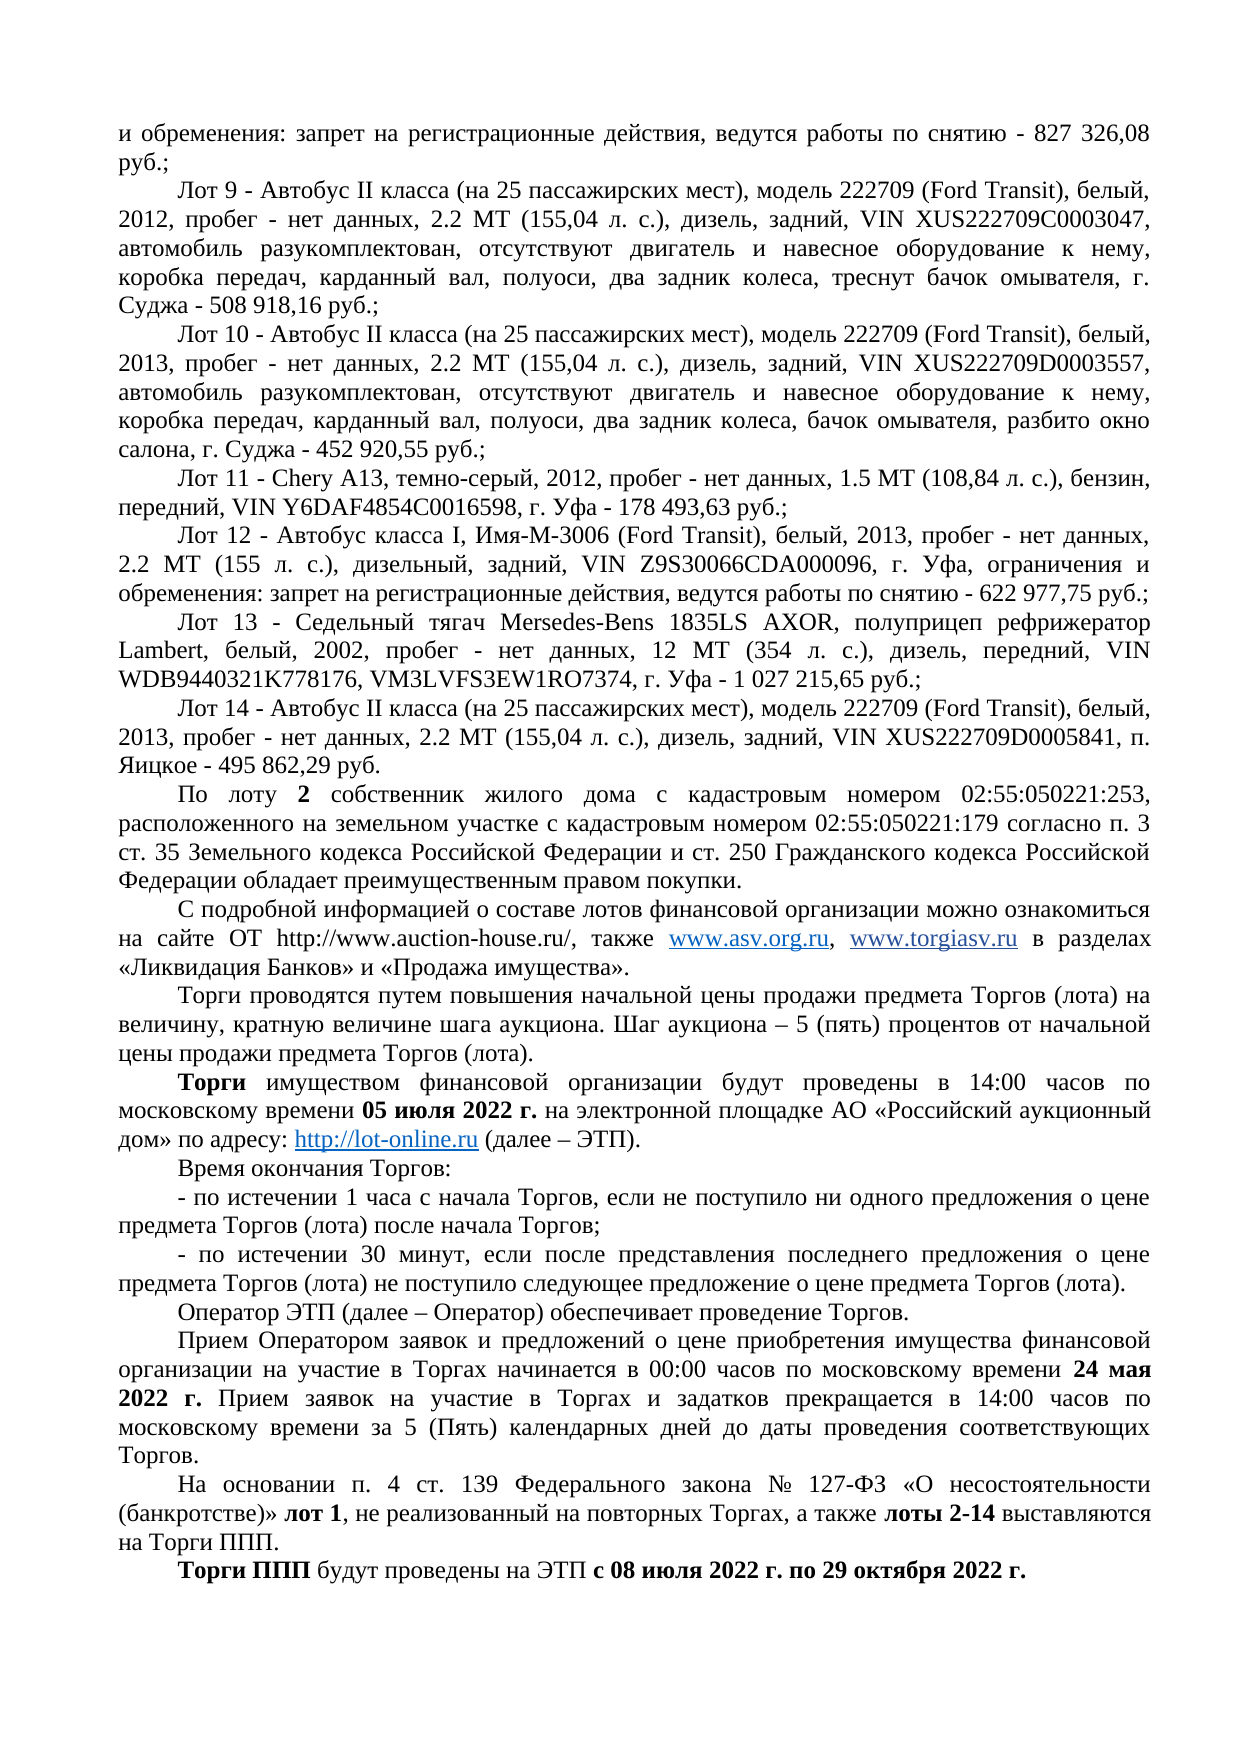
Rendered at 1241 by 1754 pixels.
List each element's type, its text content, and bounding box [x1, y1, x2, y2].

text Торги имуществом финансовой организации будут проведены в 14:00 часов по московскому времени 05 июля 2022 г. на электронной площадке АО «Российский аукционный дом» по адресу: http://lot-online.ru (далее – ЭТП). [118, 1067, 1151, 1153]
text - по истечении 1 часа с начала Торгов, если не поступило ни одного предложения о цене предмета Торгов (лота) после начала Торгов; [118, 1182, 1151, 1239]
text По лоту 2 собственник жилого дома с кадастровым номером 02:55:050221:253, расположенного на земельном участке с кадастровым номером 02:55:050221:179 согласно п. 3 ст. 35 Земельного кодекса Российской Федерации и ст. 250 Гражданского кодекса Российской Федерации обладает преимущественным правом покупки. [118, 779, 1151, 894]
text Лот 12 - Автобус класса I, Имя-М-3006 (Ford Transit), белый, 2013, пробег - нет данных, 2.2 МТ (155 л. с.), дизельный, задний, VIN Z9S30066CDA000096, г. Уфа, ограничения и обременения: запрет на регистрационные действия, ведутся работы по снятию - 622 977,75 руб.; [118, 521, 1151, 607]
text - по истечении 30 минут, если после представления последнего предложения о цене предмета Торгов (лота) не поступило следующее предложение о цене предмета Торгов (лота). [118, 1239, 1151, 1297]
text Лот 9 - Автобус II класса (на 25 пассажирских мест), модель 222709 (Ford Transit), белый, 2012, пробег - нет данных, 2.2 МТ (155,04 л. с.), дизель, задний, VIN XUS222709С0003047, автомобиль разукомплектован, отсутствуют двигатель и навесное оборудование к нему, коробка передач, карданный вал, полуоси, два задник колеса, треснут бачок омывателя, г. Суджа - 508 918,16 руб.; [118, 176, 1151, 319]
text С подробной информацией о составе лотов финансовой организации можно ознакомиться на сайте ОТ http://www.auction-house.ru/, также www.asv.org.ru, www.torgiasv.ru в разделах «Ликвидация Банков» и «Продажа имущества». [118, 894, 1151, 981]
text Торги ППП будут проведены на ЭТП с 08 июля 2022 г. по 29 октября 2022 г. [593, 1556, 1151, 1584]
text Прием Оператором заявок и предложений о цене приобретения имущества финансовой организации на участие в Торгах начинается в 00:00 часов по московскому времени 24 мая 2022 г. Прием заявок на участие в Торгах и задатков прекращается в 14:00 часов по московскому времени за 5 (Пять) календарных дней до даты проведения соответствующих Торгов. [118, 1326, 1151, 1469]
text Лот 10 - Автобус II класса (на 25 пассажирских мест), модель 222709 (Ford Transit), белый, 2013, пробег - нет данных, 2.2 МТ (155,04 л. с.), дизель, задний, VIN XUS222709D0003557, автомобиль разукомплектован, отсутствуют двигатель и навесное оборудование к нему, коробка передач, карданный вал, полуоси, два задник колеса, бачок омывателя, разбито окно салона, г. Суджа - 452 920,55 руб.; [118, 319, 1151, 463]
text Время окончания Торгов: [118, 1153, 1151, 1182]
text Торги ППП будут проведены на ЭТП с 08 июля 2022 г. по 29 октября 2022 г. [118, 1556, 311, 1584]
text Лот 11 - Chery А13, темно-серый, 2012, пробег - нет данных, 1.5 МТ (108,84 л. с.), бензин, передний, VIN Y6DAF4854C0016598, г. Уфа - 178 493,63 руб.; [118, 463, 1151, 521]
text Оператор ЭТП (далее – Оператор) обеспечивает проведение Торгов. [118, 1297, 1151, 1326]
text На основании п. 4 ст. 139 Федерального закона № 127-ФЗ «О несостоятельности (банкротстве)» лот 1, не реализованный на повторных Торгах, а также лоты 2-14 выставляются на Торги ППП. [118, 1469, 1151, 1556]
text Лот 13 - Седельный тягач Mersedes-Bens 1835LS AXOR, полуприцеп рефрижератор Lambert, белый, 2002, пробег - нет данных, 12 МТ (354 л. с.), дизель, передний, VIN WDB9440321K778176, VM3LVFS3EW1RO7374, г. Уфа - 1 027 215,65 руб.; [118, 607, 1151, 693]
text Лот 14 - Автобус II класса (на 25 пассажирских мест), модель 222709 (Ford Transit), белый, 2013, пробег - нет данных, 2.2 МТ (155,04 л. с.), дизель, задний, VIN XUS222709D0005841, п. Яицкое - 495 862,29 руб. [118, 693, 1151, 779]
text Торги проводятся путем повышения начальной цены продажи предмета Торгов (лота) на величину, кратную величине шага аукциона. Шаг аукциона – 5 (пять) процентов от начальной цены продажи предмета Торгов (лота). [118, 981, 1151, 1067]
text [118, 118, 1151, 176]
